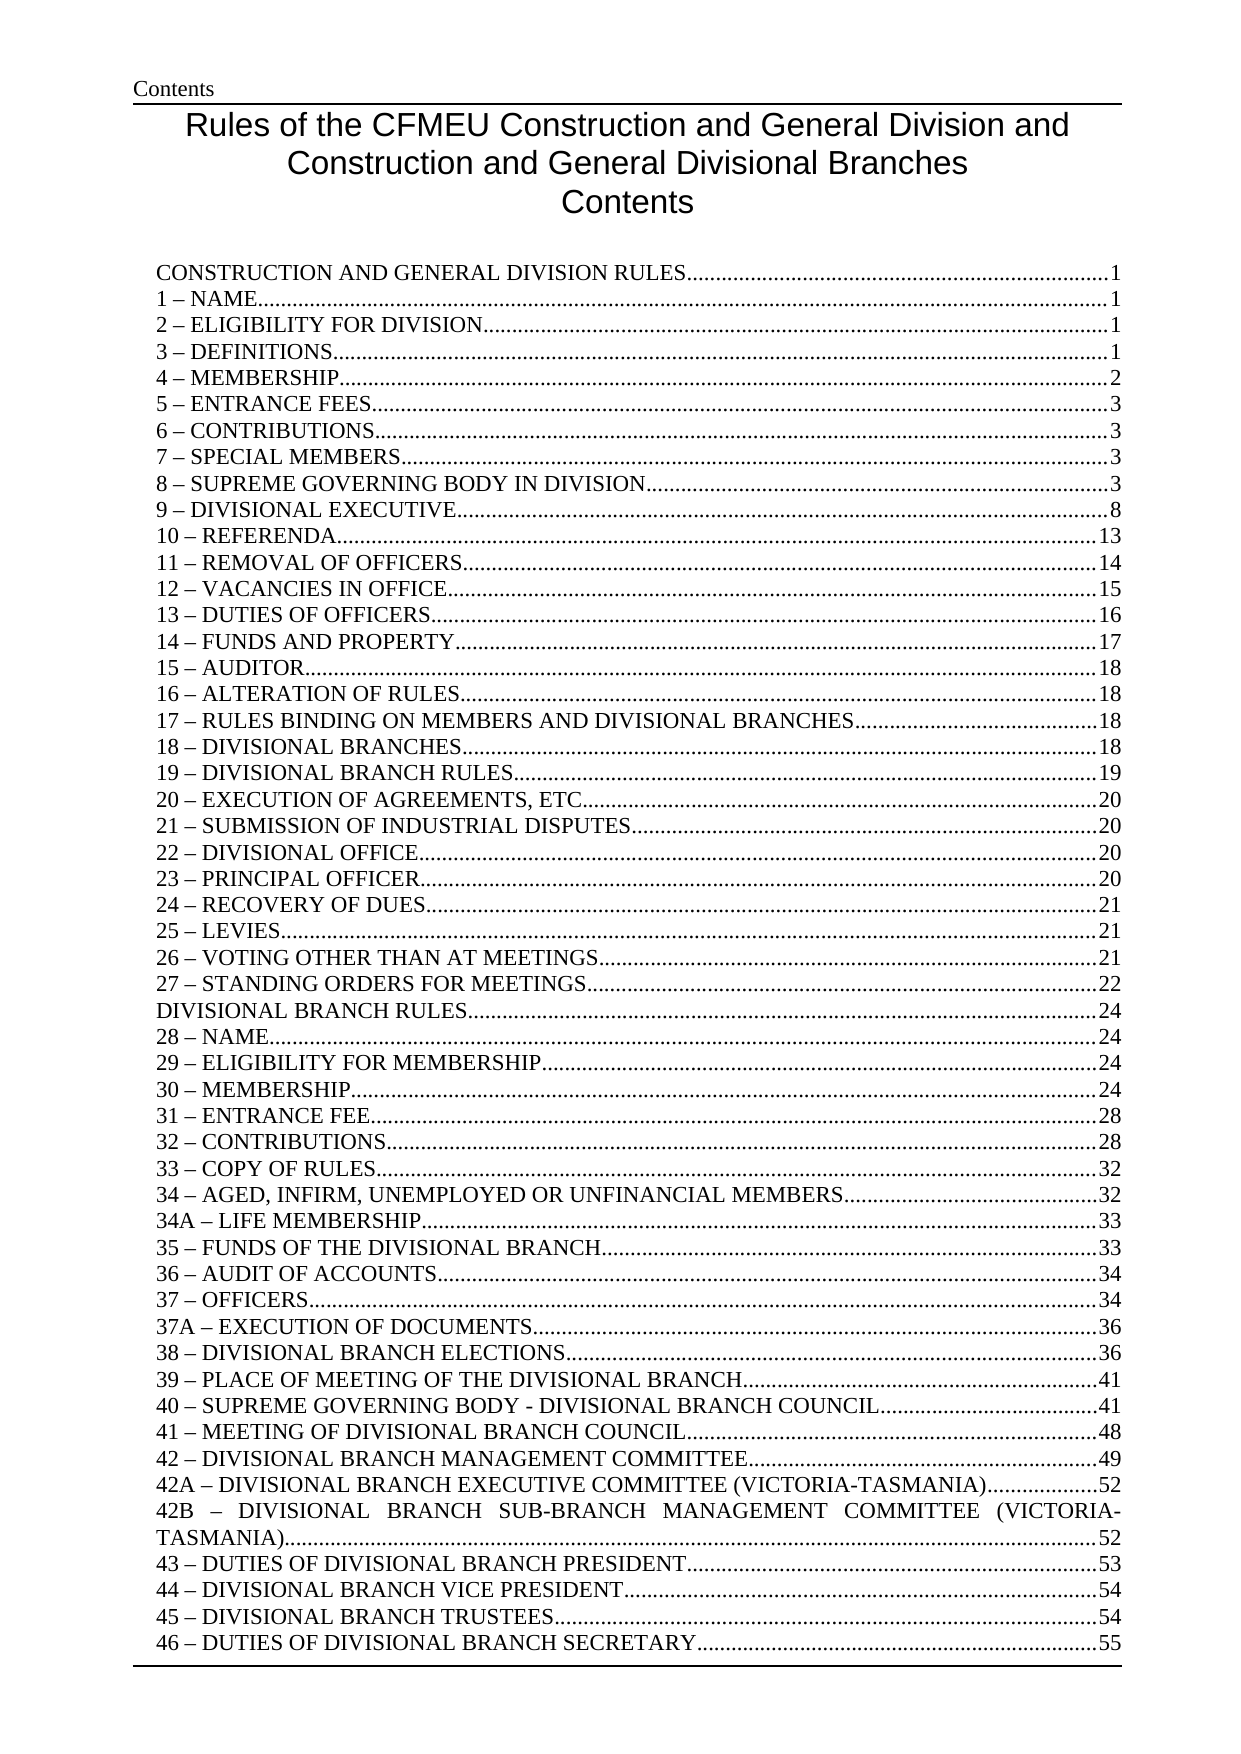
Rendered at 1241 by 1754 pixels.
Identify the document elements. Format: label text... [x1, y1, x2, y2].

text 1 – NAME 1 [156, 285, 1122, 311]
text 27 – STANDING ORDERS FOR MEETINGS 22 [156, 970, 1122, 997]
text 43 – DUTIES OF DIVISIONAL BRANCH PRESIDENT 53 [156, 1550, 1122, 1576]
text 23 – PRINCIPAL OFFICER 20 [156, 865, 1122, 891]
text 16 – ALTERATION OF RULES 18 [156, 680, 1122, 707]
text 24 – RECOVERY OF DUES 21 [156, 891, 1122, 918]
text 34A – LIFE MEMBERSHIP 33 [156, 1207, 1122, 1234]
text 28 – NAME 24 [156, 1023, 1122, 1049]
text 29 – ELIGIBILITY FOR MEMBERSHIP 24 [156, 1049, 1122, 1076]
text 18 – DIVISIONAL BRANCHES 18 [156, 733, 1122, 759]
text 19 – DIVISIONAL BRANCH RULES 19 [156, 759, 1122, 786]
text 22 – DIVISIONAL OFFICE 20 [156, 838, 1122, 865]
text 9 – DIVISIONAL EXECUTIVE 8 [156, 496, 1122, 522]
text 8 – SUPREME GOVERNING BODY IN DIVISION 3 [156, 469, 1122, 496]
text 2 – ELIGIBILITY FOR DIVISION 1 [156, 311, 1122, 338]
text 39 – PLACE OF MEETING OF THE DIVISIONAL BRANCH 41 [156, 1366, 1122, 1392]
text 26 – VOTING OTHER THAN AT MEETINGS 21 [156, 944, 1122, 970]
text 32 – CONTRIBUTIONS 28 [156, 1128, 1122, 1155]
text 12 – VACANCIES IN OFFICE 15 [156, 575, 1122, 601]
text 4 – MEMBERSHIP 2 [156, 364, 1122, 391]
text 42A – DIVISIONAL BRANCH EXECUTIVE COMMITTEE (VICTORIA-TASMANIA) 52 [156, 1471, 1122, 1497]
text 25 – LEVIES 21 [156, 918, 1122, 944]
text 35 – FUNDS OF THE DIVISIONAL BRANCH 33 [156, 1234, 1122, 1260]
text 42 – DIVISIONAL BRANCH MANAGEMENT COMMITTEE 49 [156, 1445, 1122, 1471]
text 6 – CONTRIBUTIONS 3 [156, 417, 1122, 443]
text 14 – FUNDS AND PROPERTY 17 [156, 628, 1122, 654]
text 42B – DIVISIONAL BRANCH SUB-BRANCH MANAGEMENT COMMITTEE (VICTORIA-TASMANIA) 52 [156, 1497, 1122, 1550]
text 15 – AUDITOR 18 [156, 654, 1122, 680]
text 7 – SPECIAL MEMBERS 3 [156, 443, 1122, 469]
text CONSTRUCTION AND GENERAL DIVISION RULES 1 [156, 259, 1122, 285]
text 46 – DUTIES OF DIVISIONAL BRANCH SECRETARY 55 [156, 1629, 1122, 1656]
text 44 – DIVISIONAL BRANCH VICE PRESIDENT 54 [156, 1576, 1122, 1603]
text Rules of the CFMEU Construction and General Division and Construction and General Divisional Branches [133, 105, 1122, 182]
text 5 – ENTRANCE FEES 3 [156, 391, 1122, 417]
text DIVISIONAL BRANCH RULES 24 [156, 997, 1122, 1023]
text 10 – REFERENDA 13 [156, 522, 1122, 549]
text 30 – MEMBERSHIP 24 [156, 1076, 1122, 1102]
text 31 – ENTRANCE FEE 28 [156, 1102, 1122, 1128]
text 37 – OFFICERS 34 [156, 1287, 1122, 1313]
text 41 – MEETING OF DIVISIONAL BRANCH COUNCIL 48 [156, 1418, 1122, 1445]
text 13 – DUTIES OF OFFICERS 16 [156, 601, 1122, 628]
text 38 – DIVISIONAL BRANCH ELECTIONS 36 [156, 1339, 1122, 1366]
text 21 – SUBMISSION OF INDUSTRIAL DISPUTES 20 [156, 812, 1122, 838]
text 33 – COPY OF RULES 32 [156, 1155, 1122, 1181]
text 11 – REMOVAL OF OFFICERS 14 [156, 549, 1122, 575]
text 34 – AGED, INFIRM, UNEMPLOYED OR UNFINANCIAL MEMBERS 32 [156, 1181, 1122, 1207]
text 37A – EXECUTION OF DOCUMENTS 36 [156, 1313, 1122, 1339]
text 45 – DIVISIONAL BRANCH TRUSTEES 54 [156, 1603, 1122, 1629]
text 20 – EXECUTION OF AGREEMENTS, ETC 20 [156, 786, 1122, 812]
text 17 – RULES BINDING ON MEMBERS AND DIVISIONAL BRANCHES 18 [156, 707, 1122, 733]
text 36 – AUDIT OF ACCOUNTS 34 [156, 1260, 1122, 1287]
text 40 – SUPREME GOVERNING BODY - DIVISIONAL BRANCH COUNCIL 41 [156, 1392, 1122, 1418]
text 3 – DEFINITIONS 1 [156, 338, 1122, 364]
text Contents [133, 182, 1122, 220]
